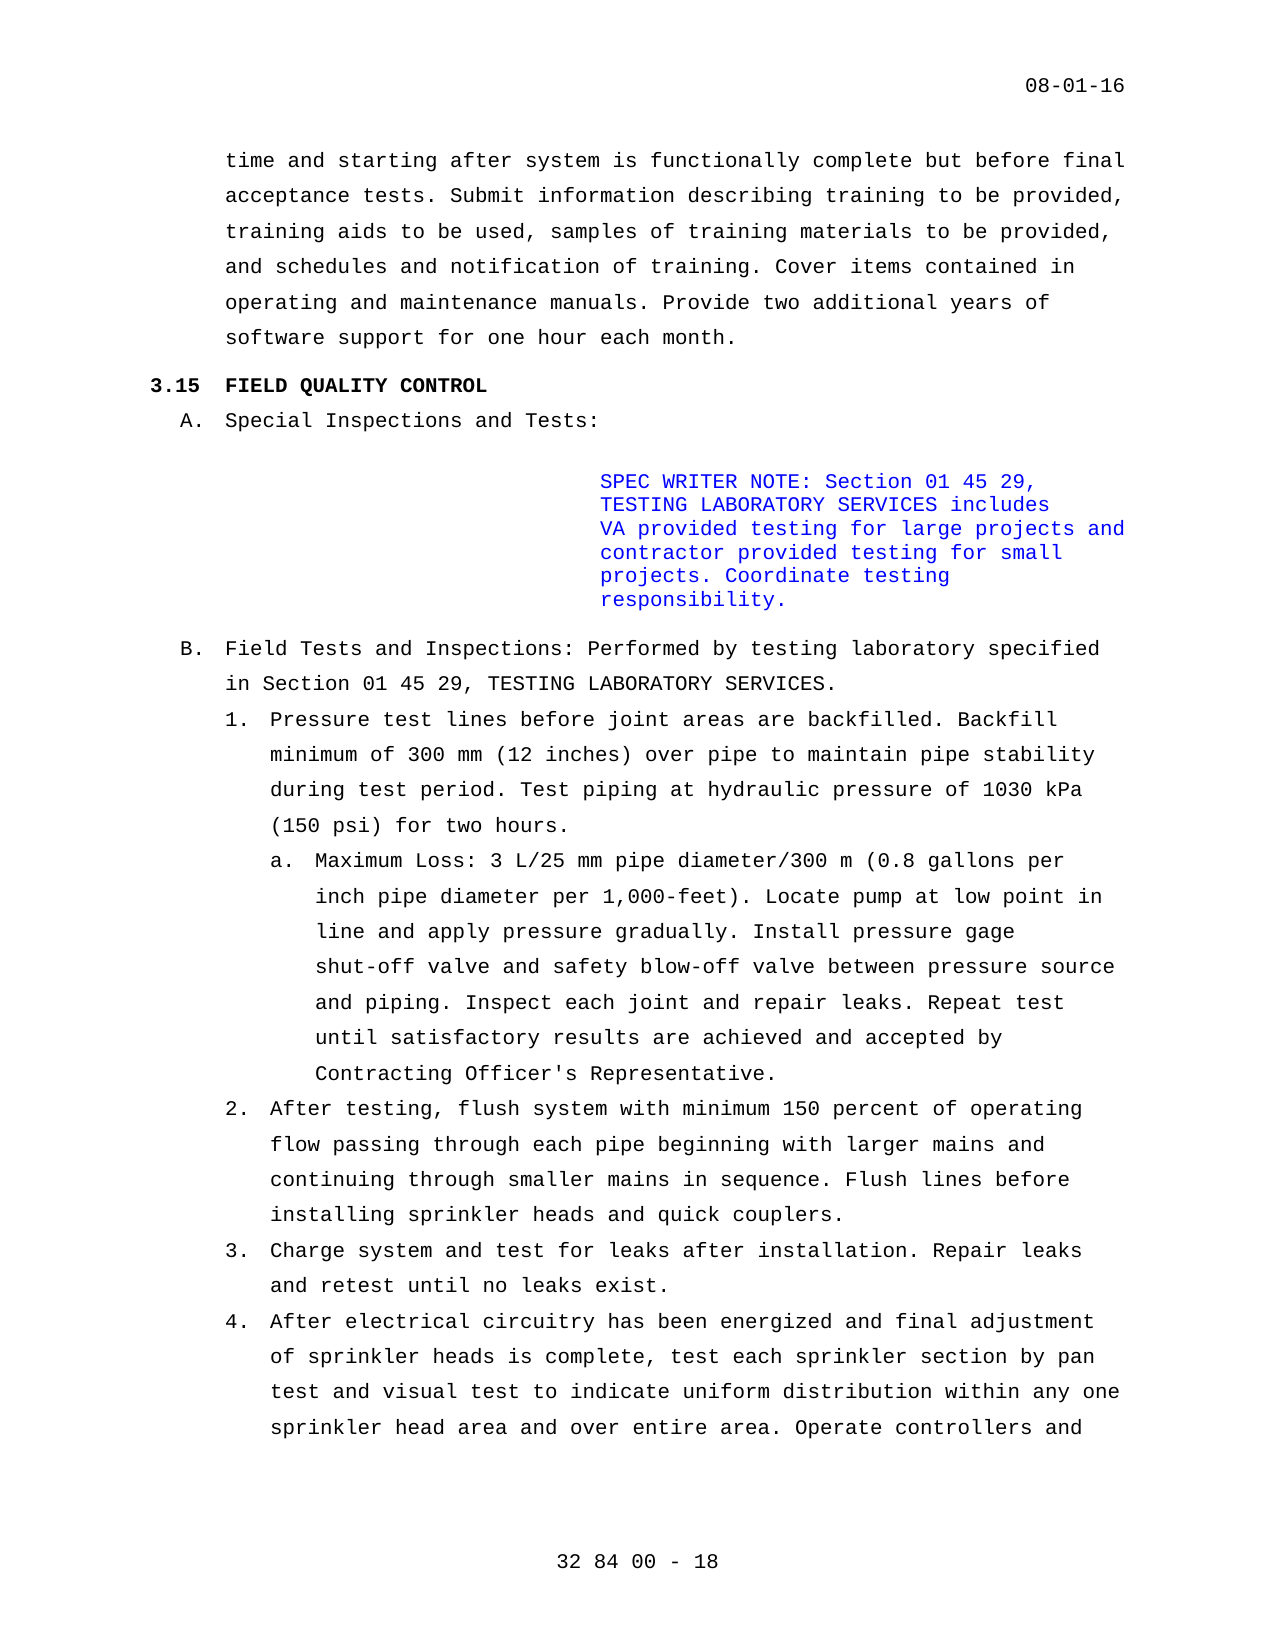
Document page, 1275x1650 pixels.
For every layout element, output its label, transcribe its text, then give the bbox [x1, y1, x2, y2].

text After testing, flush system with minimum 150 percent of operating flow passing through each pipe beginning with larger mains and continuing through smaller mains in sequence. Flush lines before installing sprinkler heads and quick couplers. [225, 1098, 1125, 1228]
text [225, 1311, 1125, 1441]
text FIELD QUALITY CONTROL [150, 375, 1125, 399]
text Maximum Loss: 3 L/25 mm pipe diameter/300 m (0.8 gallons per inch pipe diameter per 1,000-feet). Locate pump at low point in line and apply pressure gradually. Install pressure gage shut-off valve and safety blow-off valve between pressure source and piping. Inspect each joint and repair leaks. Repeat test until satisfactory results are achieved and accepted by Contracting Officer's Representative. [270, 850, 1125, 1086]
text SPEC WRITER NOTE: Section 01 45 29, TESTING LABORATORY SERVICES includes VA provided testing for large projects and contractor provided testing for small projects. Coordinate testing responsibility. [600, 471, 1125, 613]
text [180, 150, 1125, 351]
text Charge system and test for leaks after installation. Repair leaks and retest until no leaks exist. [225, 1240, 1125, 1299]
text Pressure test lines before joint areas are backfilled. Backfill minimum of 300 mm (12 inches) over pipe to maintain pipe stability during test period. Test piping at hydraulic pressure of 1030 kPa (150 psi) for two hours. [225, 708, 1125, 838]
text Special Inspections and Tests: [180, 410, 1125, 434]
text Field Tests and Inspections: Performed by testing laboratory specified in Section 01 45 29, TESTING LABORATORY SERVICES. [180, 638, 1125, 697]
